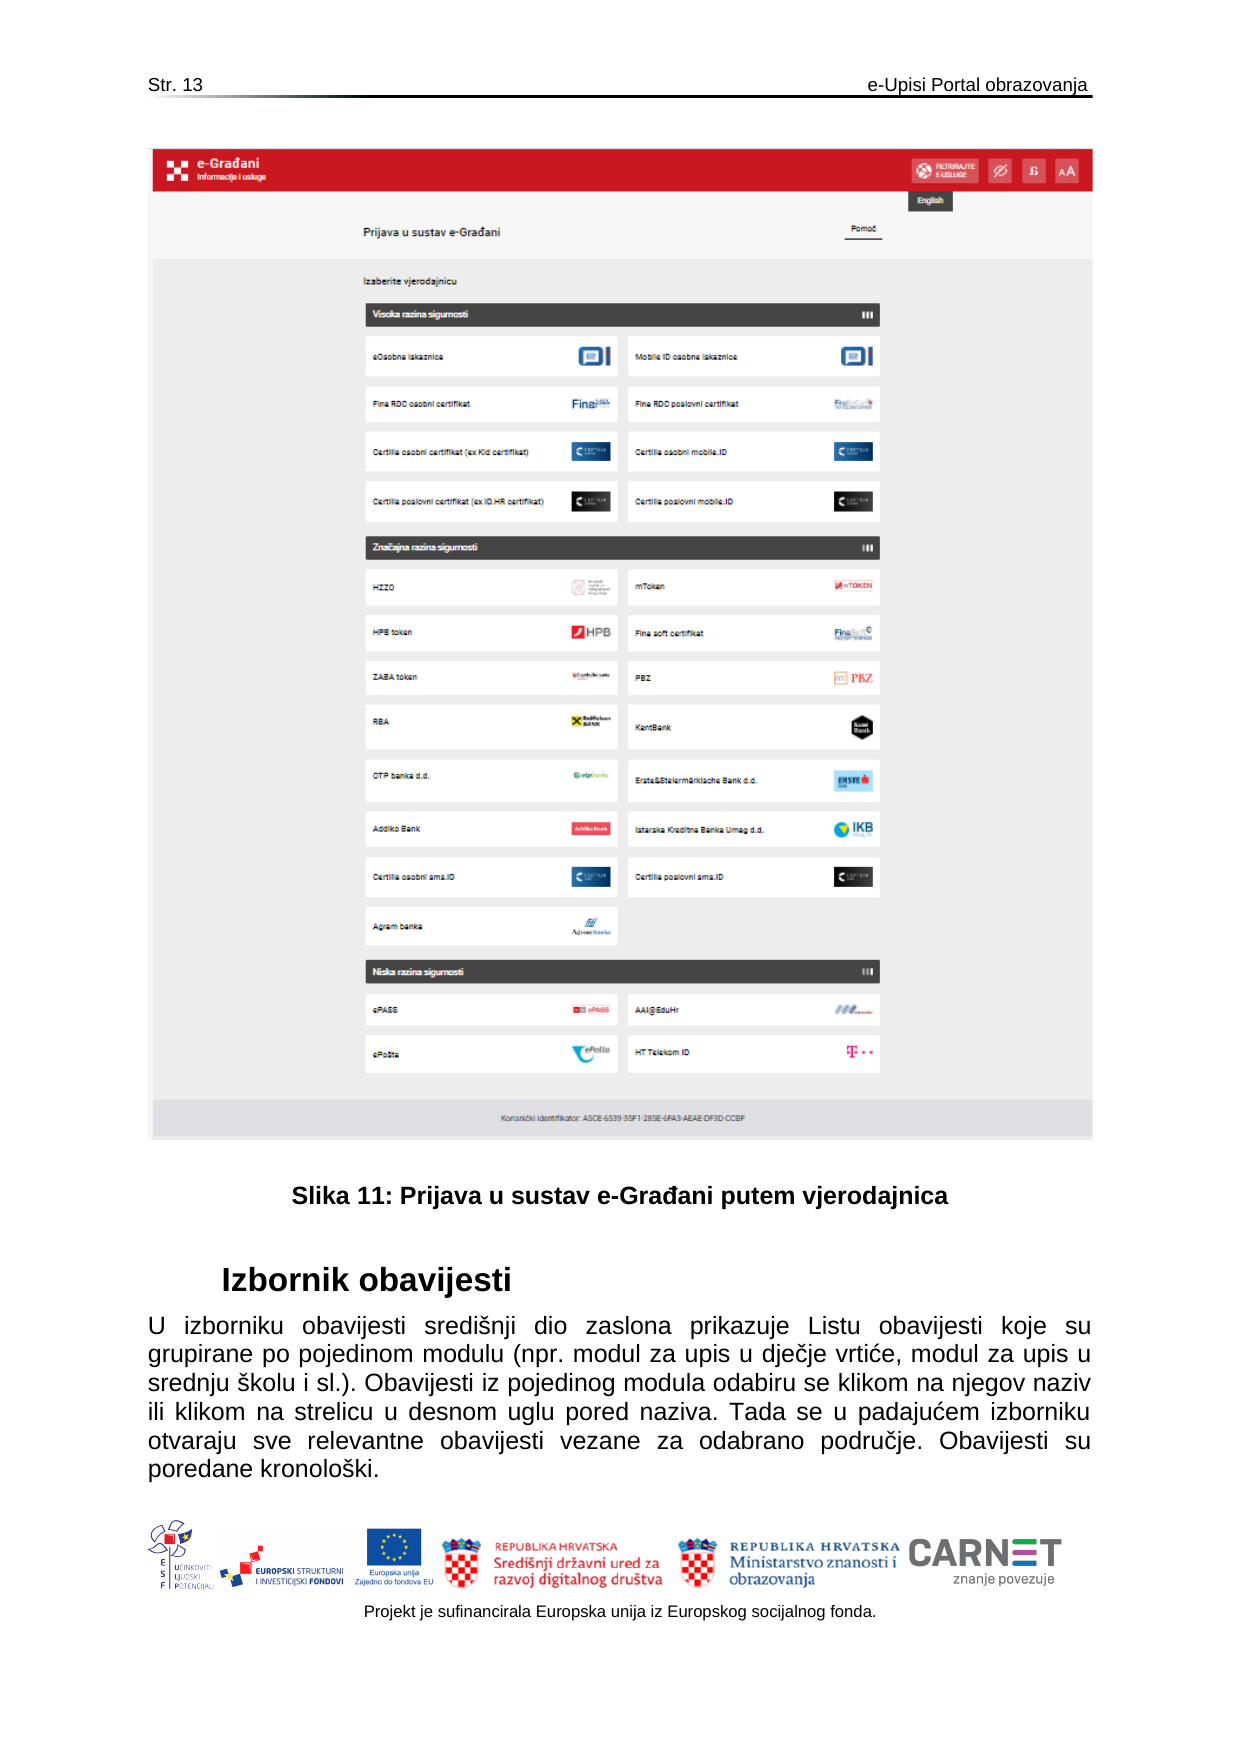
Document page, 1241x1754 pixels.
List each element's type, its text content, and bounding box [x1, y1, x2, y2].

picture [147, 148, 1093, 1140]
picture [147, 1520, 214, 1590]
text U izborniku obavijesti središnji dio zaslona prikazuje Listu obavijesti koje su grupirane po pojedinom modulu (npr. modul za upis u dječje vrtiće, modul za upis u srednju školu i sl.). Obavijesti iz pojedinog modula odabiru se klikom na njegov naziv ili klikom na strelicu u desnom uglu pored naziva. Tada se u padajućem izborniku otvaraju sve relevantne obavijesti vezane za odabrano područje. Obavijesti su poredane kronološki. [148, 1311, 1093, 1483]
picture [218, 1526, 1066, 1590]
subtitle Izbornik obavijesti [148, 1260, 1093, 1298]
